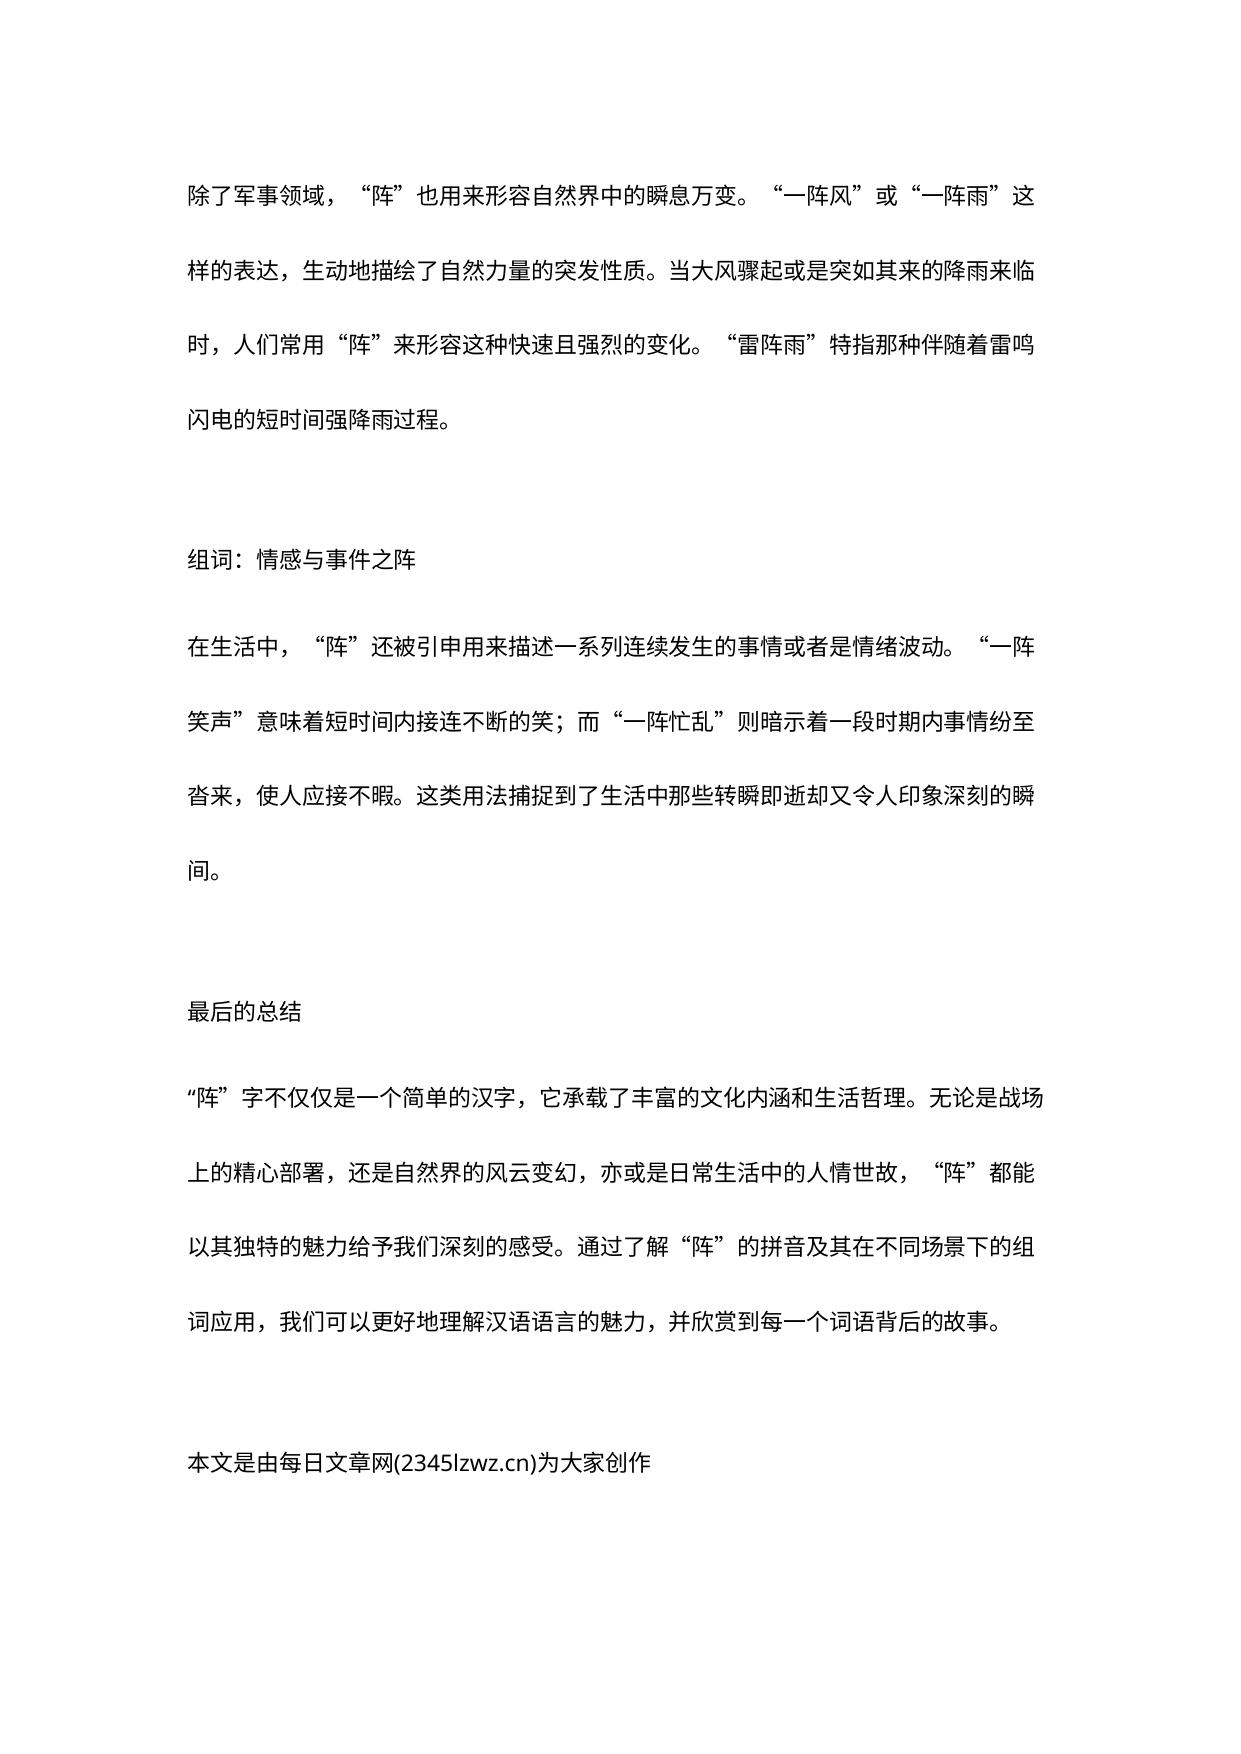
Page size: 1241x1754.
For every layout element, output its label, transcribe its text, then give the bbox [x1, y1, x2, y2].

text 本文是由每日文章网(2345lzwz.cn)为大家创作 [187, 1428, 1053, 1493]
text 组词：情感与事件之阵 [187, 526, 1053, 591]
text 最后的总结 [187, 977, 1053, 1042]
text 在生活中，“阵”还被引申用来描述一系列连续发生的事情或者是情绪波动。“一阵笑声”意味着短时间内接连不断的笑；而“一阵忙乱”则暗示着一段时期内事情纷至沓来，使人应接不暇。这类用法捕捉到了生活中那些转瞬即逝却又令人印象深刻的瞬间。 [187, 613, 1053, 902]
text “阵”字不仅仅是一个简单的汉字，它承载了丰富的文化内涵和生活哲理。无论是战场上的精心部署，还是自然界的风云变幻，亦或是日常生活中的人情世故，“阵”都能以其独特的魅力给予我们深刻的感受。通过了解“阵”的拼音及其在不同场景下的组词应用，我们可以更好地理解汉语语言的魅力，并欣赏到每一个词语背后的故事。 [187, 1064, 1053, 1353]
text 除了军事领域，“阵”也用来形容自然界中的瞬息万变。“一阵风”或“一阵雨”这样的表达，生动地描绘了自然力量的突发性质。当大风骤起或是突如其来的降雨来临时，人们常用“阵”来形容这种快速且强烈的变化。“雷阵雨”特指那种伴随着雷鸣闪电的短时间强降雨过程。 [187, 162, 1053, 451]
